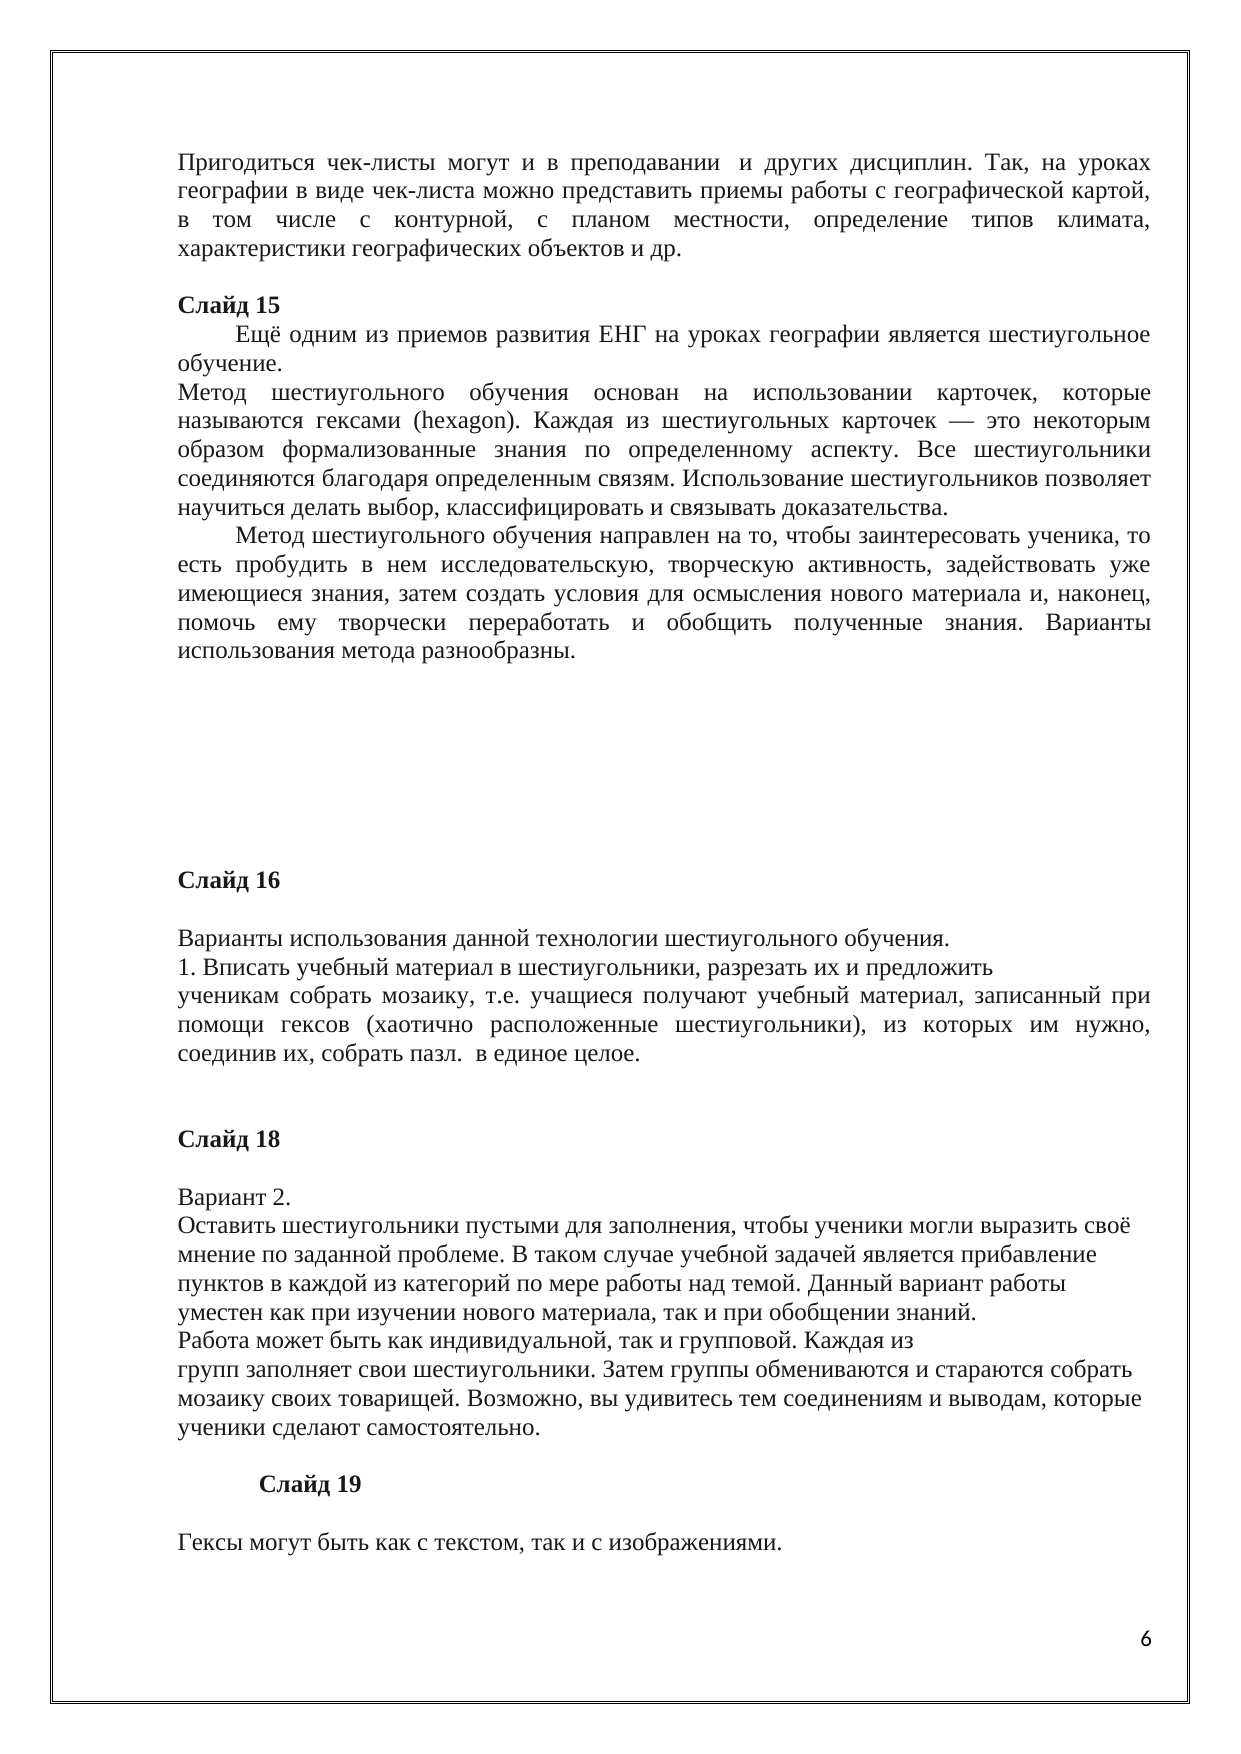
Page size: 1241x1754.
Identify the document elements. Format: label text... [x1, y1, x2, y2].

text Метод шестиугольного обучения направлен на то, чтобы заинтересовать ученика, то есть пробудить в нем исследовательскую, творческую активность, задействовать уже имеющиеся знания, затем создать условия для осмысления нового материала и, наконец, помочь ему творчески переработать и обобщить полученные знания. Варианты использования метода разнообразны. [177, 521, 1152, 664]
text Работа может быть как индивидуальной, так и групповой. Каждая из [177, 1326, 1152, 1354]
text Метод шестиугольного обучения основан на использовании карточек, которые называются гексами (hexagon). Каждая из шестиугольных карточек — это некоторым образом формализованные знания по определенному аспекту. Все шестиугольники соединяются благодаря определенным связям. Использование шестиугольников позволяет научиться делать выбор, классифицировать и связывать доказательства. [177, 377, 1152, 521]
text Оставить шестиугольники пустыми для заполнения, чтобы ученики могли выразить своё мнение по заданной проблеме. В таком случае учебной задачей является прибавление пунктов в каждой из категорий по мере работы над темой. Данный вариант работы уместен как при изучении нового материала, так и при обобщении знаний. [177, 1211, 1152, 1326]
text Гексы могут быть как с текстом, так и с изображениями. [177, 1527, 1152, 1556]
text Пригодиться чек-листы могут и в преподавании и других дисциплин. Так, на уроках географии в виде чек-листа можно представить приемы работы с географической картой, в том числе с контурной, с планом местности, определение типов климата, характеристики географических объектов и др. [177, 147, 1152, 262]
text Вариант 2. [177, 1182, 1152, 1211]
text Варианты использования данной технологии шестиугольного обучения. [177, 923, 1152, 952]
text групп заполняет свои шестиугольники. Затем группы обмениваются и стараются собрать мозаику своих товарищей. Возможно, вы удивитесь тем соединениям и выводам, которые ученики сделают самостоятельно. [177, 1354, 1152, 1441]
text Слайд 18 [177, 1124, 1152, 1153]
text ученикам собрать мозаику, т.е. учащиеся получают учебный материал, записанный при помощи гексов (хаотично расположенные шестиугольники), из которых им нужно, соединив их, собрать пазл. в единое целое. [177, 981, 1152, 1067]
text Слайд 19 [177, 1469, 1152, 1498]
text Слайд 15 [177, 291, 1152, 319]
text 1. Вписать учебный материал в шестиугольники, разрезать их и предложить [177, 952, 1152, 981]
text Слайд 16 [177, 866, 1152, 894]
text Ещё одним из приемов развития ЕНГ на уроках географии является шестиугольное обучение. [177, 319, 1152, 377]
